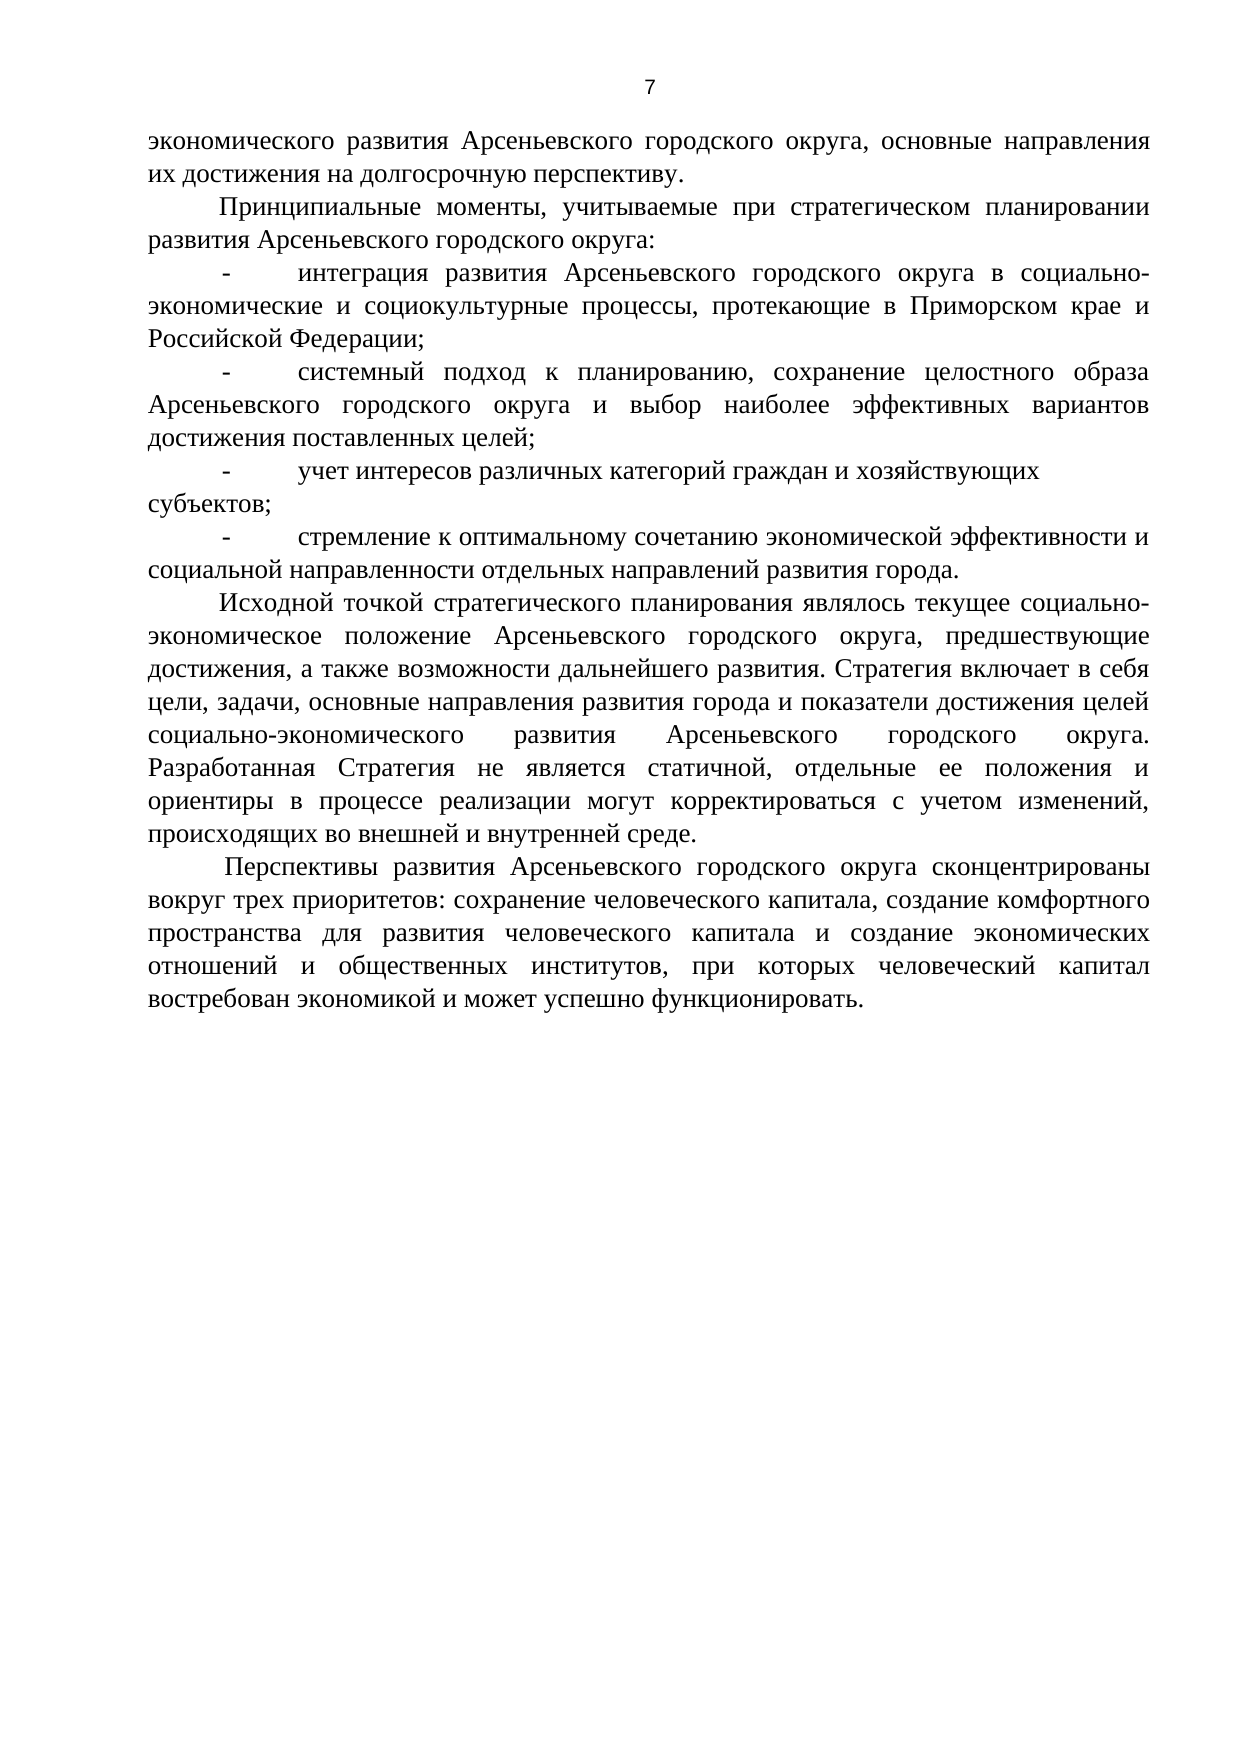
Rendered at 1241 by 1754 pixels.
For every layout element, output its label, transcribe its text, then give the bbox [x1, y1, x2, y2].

list системный подход к планированию, сохранение целостного образа Арсеньевского городского округа и выбор наиболее эффективных вариантов достижения поставленных целей; [148, 354, 1150, 453]
list стремление к оптимальному сочетанию экономической эффективности и социальной направленности отдельных направлений развития города. [148, 519, 1150, 585]
list интеграция развития Арсеньевского городского округа в социально-экономические и социокультурные процессы, протекающие в Приморском крае и Российской Федерации; [148, 255, 1151, 354]
list учет интересов различных категорий граждан и хозяйствующих субъектов; [148, 453, 1152, 519]
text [148, 123, 1151, 189]
text Принципиальные моменты, учитываемые при стратегическом планировании развития Арсеньевского городского округа: [148, 189, 1151, 255]
text Перспективы развития Арсеньевского городского округа сконцентрированы вокруг трех приоритетов: сохранение человеческого капитала, создание комфортного пространства для развития человеческого капитала и создание экономических отношений и общественных институтов, при которых человеческий капитал востребован экономикой и может успешно функционировать. [148, 849, 1151, 1014]
text Исходной точкой стратегического планирования являлось текущее социально-экономическое положение Арсеньевского городского округа, предшествующие достижения, а также возможности дальнейшего развития. Стратегия включает в себя цели, задачи, основные направления развития города и показатели достижения целей социально-экономического развития Арсеньевского городского округа. Разработанная Стратегия не является статичной, отдельные ее положения и ориентиры в процессе реализации могут корректироваться с учетом изменений, происходящих во внешней и внутренней среде. [148, 585, 1151, 849]
